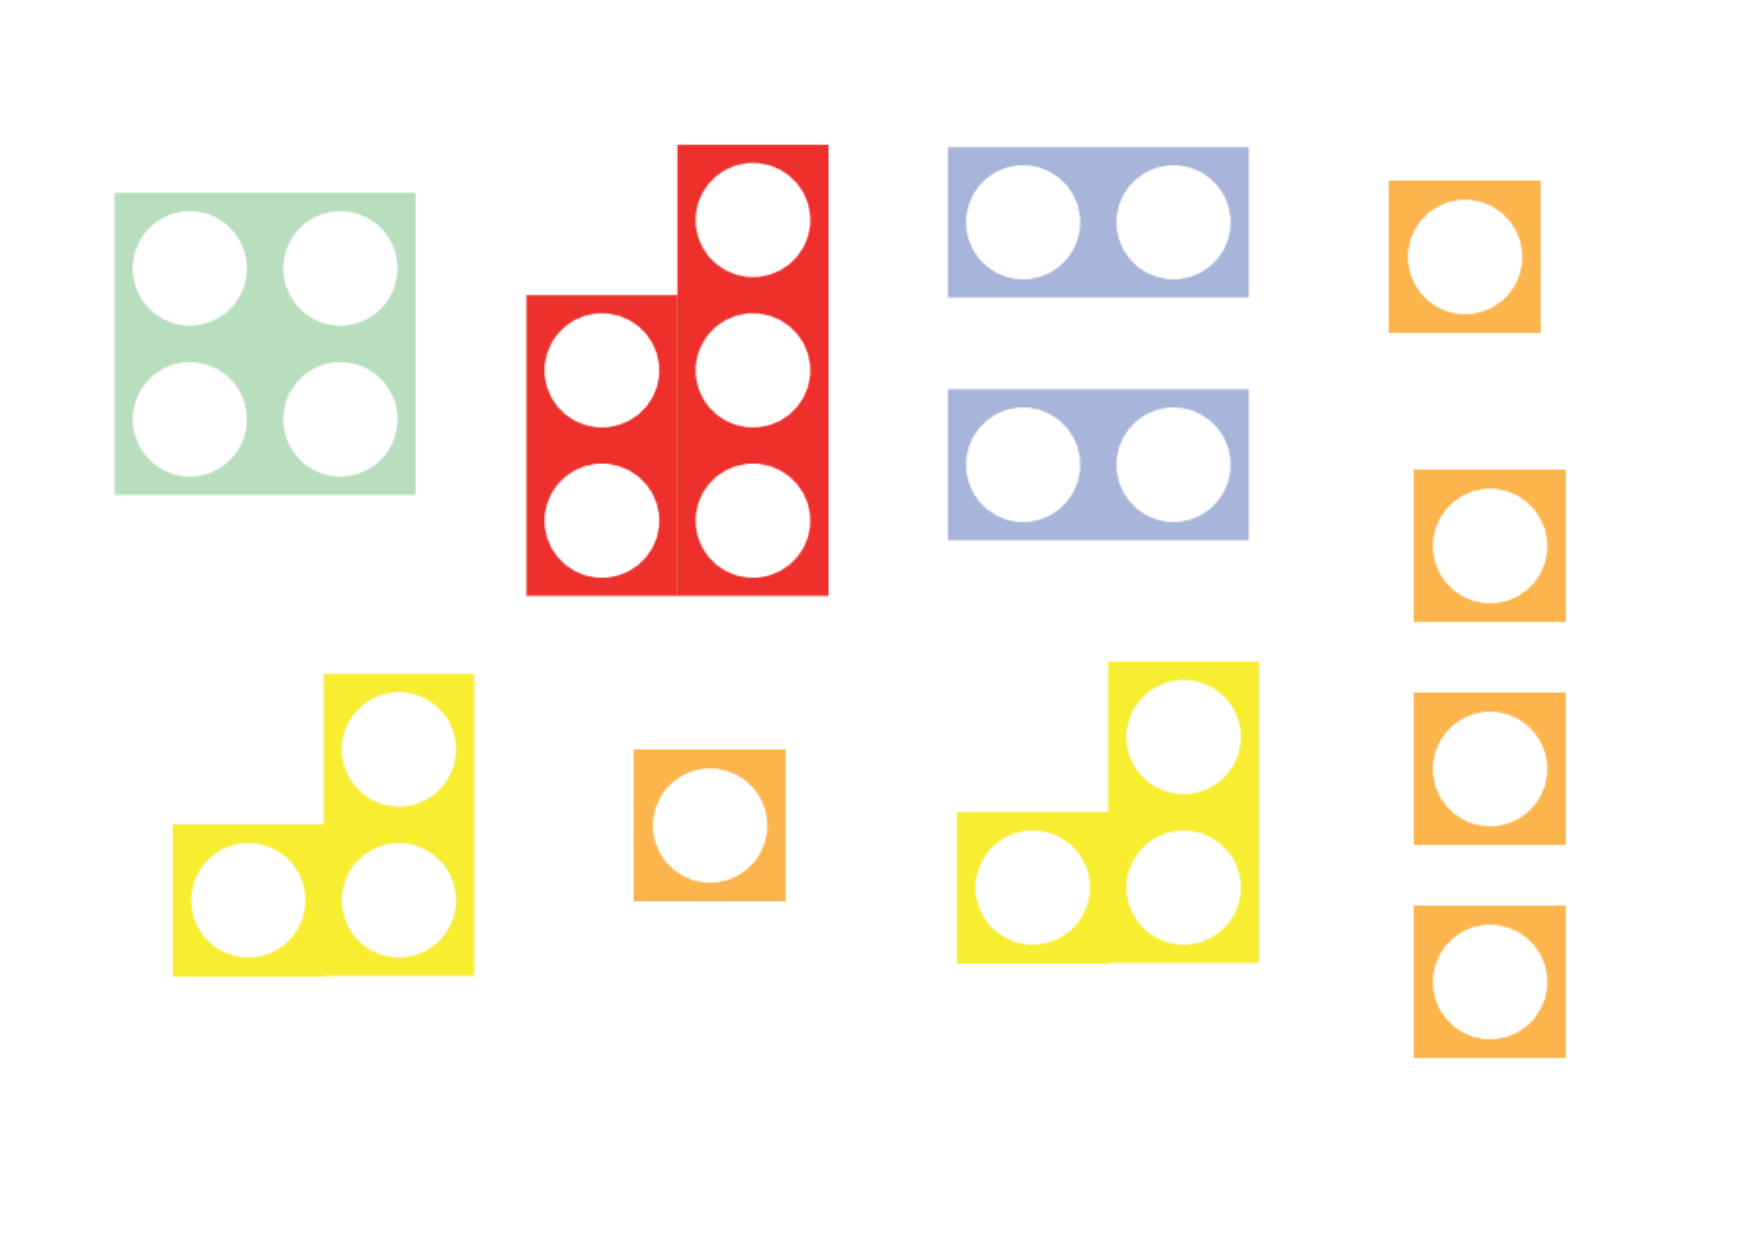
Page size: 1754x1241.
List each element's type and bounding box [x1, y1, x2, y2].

picture [914, 359, 1297, 582]
picture [896, 626, 1307, 1000]
picture [1342, 415, 1635, 1132]
picture [914, 117, 1297, 339]
picture [562, 695, 855, 975]
picture [1317, 126, 1610, 407]
picture [103, 182, 441, 521]
picture [112, 106, 879, 1013]
